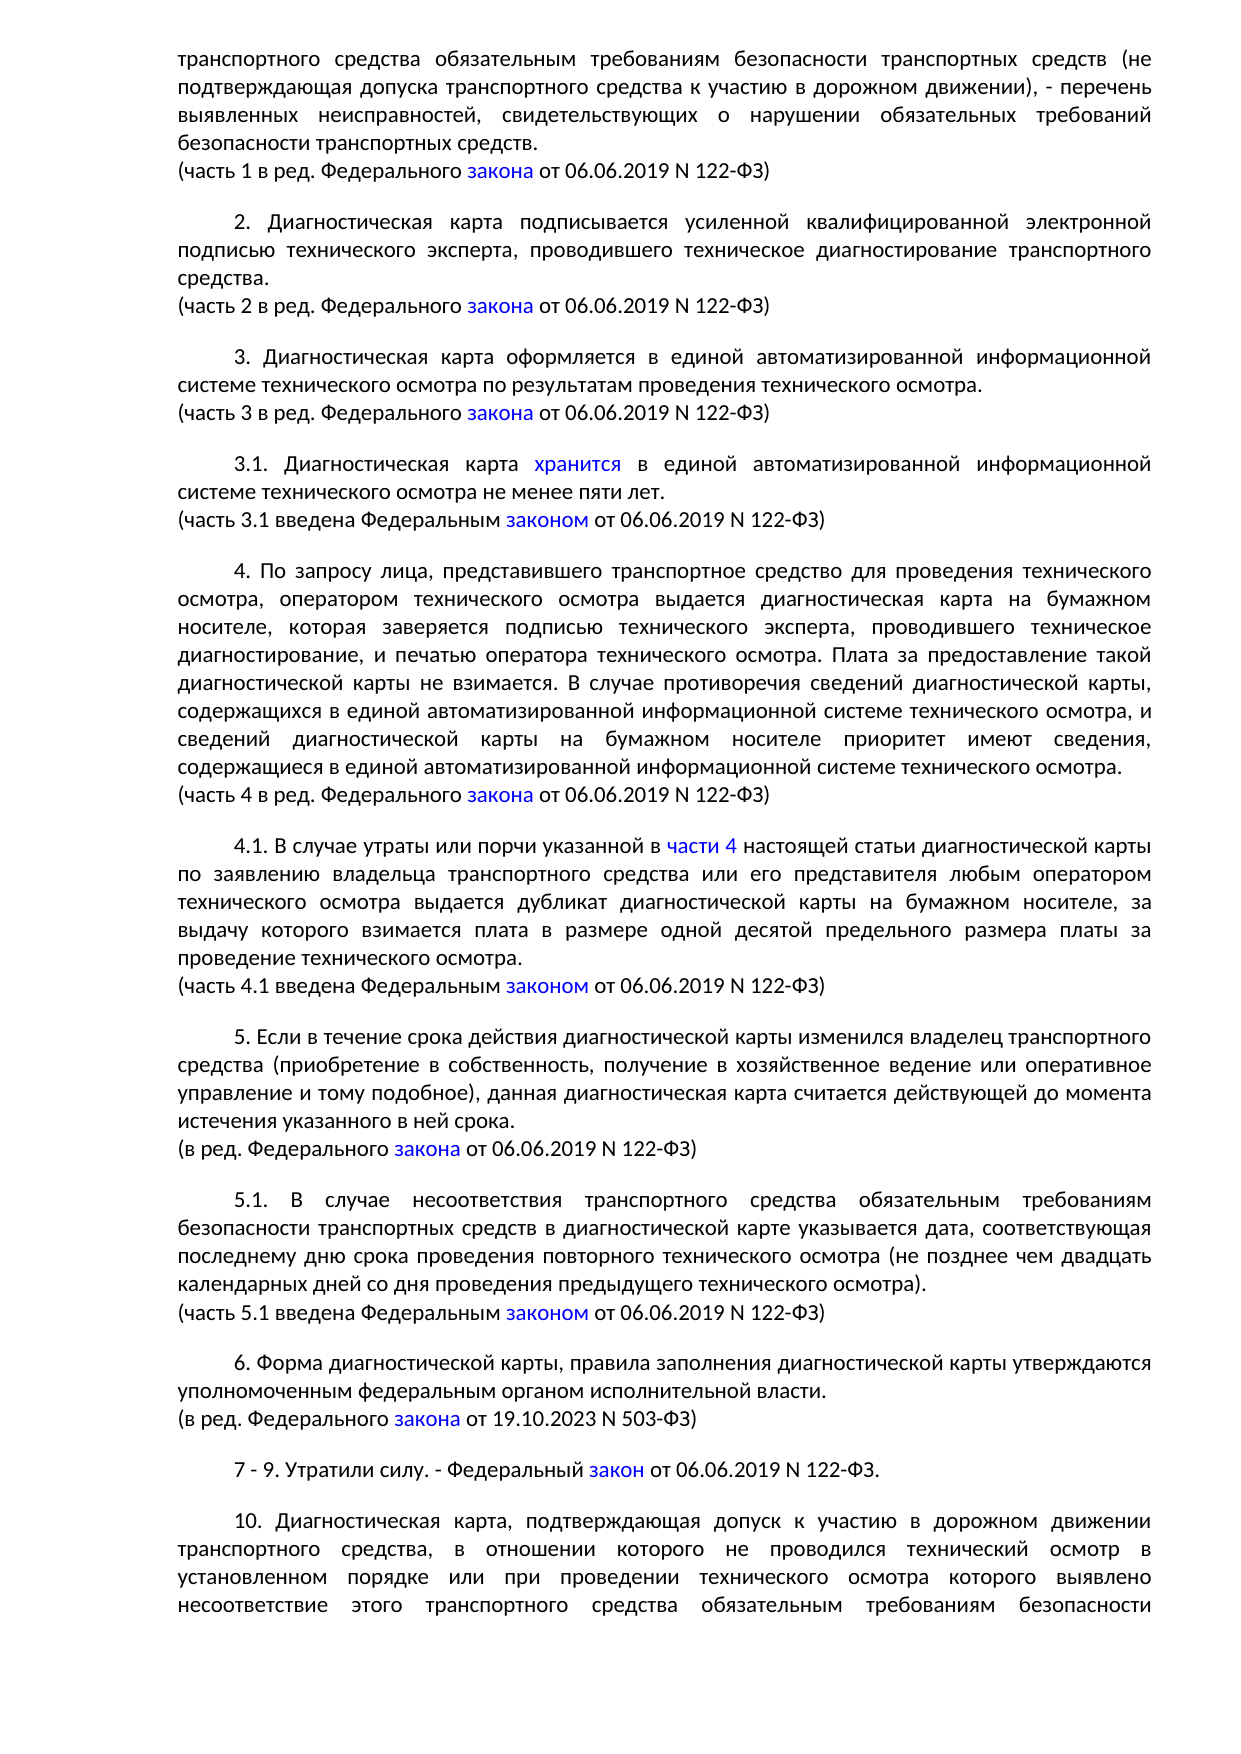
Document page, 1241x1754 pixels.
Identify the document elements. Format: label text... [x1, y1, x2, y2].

text (часть 4 в ред. Федерального закона от 06.06.2019 N 122-ФЗ) [177, 781, 1152, 808]
text (часть 4.1 введена Федеральным законом от 06.06.2019 N 122-ФЗ) [177, 972, 1152, 999]
text (часть 1 в ред. Федерального закона от 06.06.2019 N 122-ФЗ) [177, 156, 1152, 184]
text 5. Если в течение срока действия диагностической карты изменился владелец транспортного средства (приобретение в собственность, получение в хозяйственное ведение или оперативное управление и тому подобное), данная диагностическая карта считается действующей до момента истечения указанного в ней срока. [177, 1022, 1152, 1134]
text 3. Диагностическая карта оформляется в единой автоматизированной информационной системе технического осмотра по результатам проведения технического осмотра. [177, 342, 1152, 398]
text 5.1. В случае несоответствия транспортного средства обязательным требованиям безопасности транспортных средств в диагностической карте указывается дата, соответствующая последнему дню срока проведения повторного технического осмотра (не позднее чем двадцать календарных дней со дня проведения предыдущего технического осмотра). [177, 1186, 1152, 1298]
text (часть 5.1 введена Федеральным законом от 06.06.2019 N 122-ФЗ) [177, 1298, 1152, 1326]
text 4. По запросу лица, представившего транспортное средство для проведения технического осмотра, оператором технического осмотра выдается диагностическая карта на бумажном носителе, которая заверяется подписью технического эксперта, проводившего техническое диагностирование, и печатью оператора технического осмотра. Плата за предоставление такой диагностической карты не взимается. В случае противоречия сведений диагностической карты, содержащихся в единой автоматизированной информационной системе технического осмотра, и сведений диагностической карты на бумажном носителе приоритет имеют сведения, содержащиеся в единой автоматизированной информационной системе технического осмотра. [177, 556, 1152, 781]
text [177, 44, 1152, 156]
text (часть 3.1 введена Федеральным законом от 06.06.2019 N 122-ФЗ) [177, 505, 1152, 533]
text 3.1. Диагностическая карта хранится в единой автоматизированной информационной системе технического осмотра не менее пяти лет. [177, 449, 1152, 505]
text 2. Диагностическая карта подписывается усиленной квалифицированной электронной подписью технического эксперта, проводившего техническое диагностирование транспортного средства. [177, 207, 1152, 291]
text (в ред. Федерального закона от 19.10.2023 N 503-ФЗ) [177, 1404, 1152, 1433]
text (часть 3 в ред. Федерального закона от 06.06.2019 N 122-ФЗ) [177, 398, 1152, 426]
text 4.1. В случае утраты или порчи указанной в части 4 настоящей статьи диагностической карты по заявлению владельца транспортного средства или его представителя любым оператором технического осмотра выдается дубликат диагностической карты на бумажном носителе, за выдачу которого взимается плата в размере одной десятой предельного размера платы за проведение технического осмотра. [177, 831, 1152, 972]
text 7 - 9. Утратили силу. - Федеральный закон от 06.06.2019 N 122-ФЗ. [177, 1456, 1152, 1483]
text (часть 2 в ред. Федерального закона от 06.06.2019 N 122-ФЗ) [177, 291, 1152, 319]
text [177, 1506, 1152, 1618]
text (в ред. Федерального закона от 06.06.2019 N 122-ФЗ) [177, 1134, 1152, 1163]
text 6. Форма диагностической карты, правила заполнения диагностической карты утверждаются уполномоченным федеральным органом исполнительной власти. [177, 1348, 1152, 1404]
